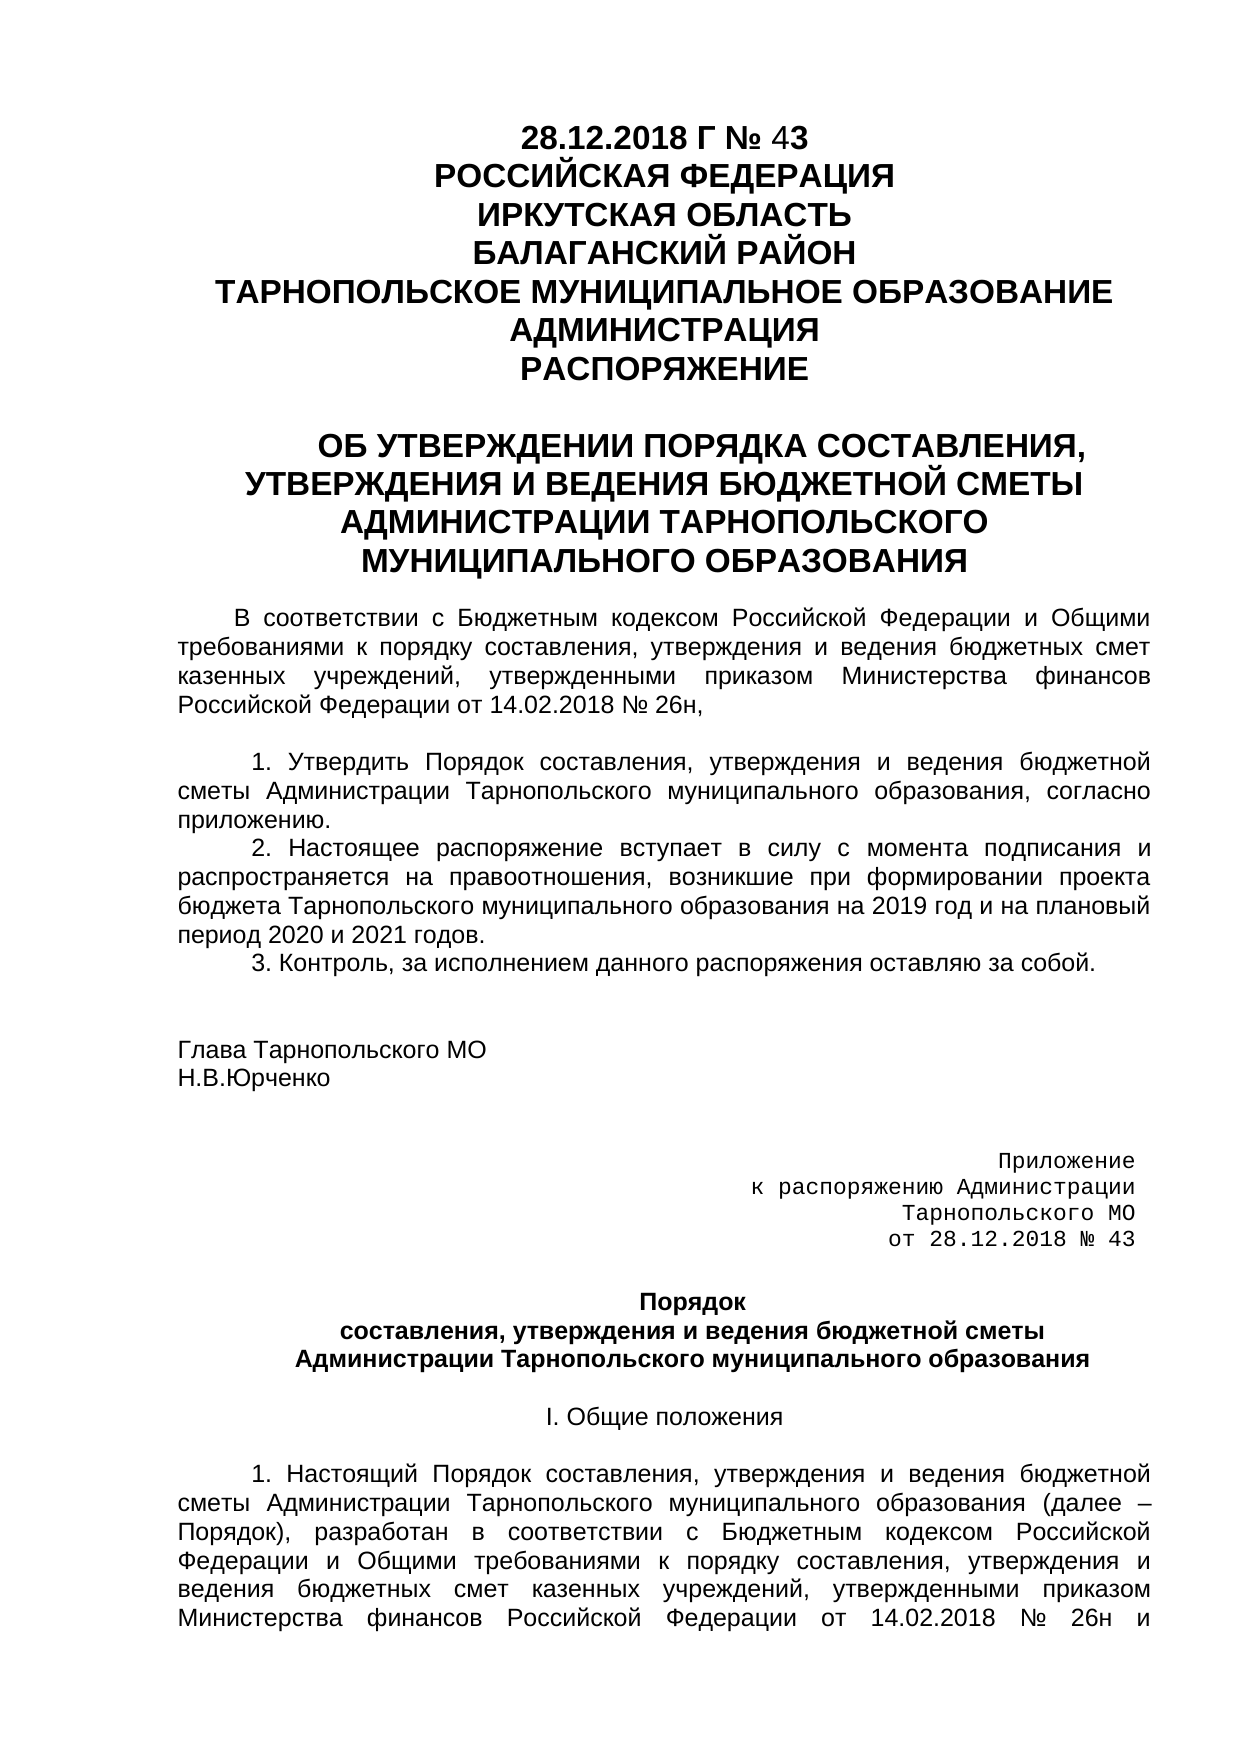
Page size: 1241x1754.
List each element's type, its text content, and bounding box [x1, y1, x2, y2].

text Администрации Тарнопольского муниципального образования [177, 1344, 1152, 1373]
text 1. Утвердить Порядок составления, утверждения и ведения бюджетной сметы Администрации Тарнопольского муниципального образования, согласно приложению. [177, 747, 1152, 833]
text от 28.12.2018 № 43 [177, 1227, 1135, 1253]
text 3. Контроль, за исполнением данного распоряжения оставляю за собой. [177, 948, 1152, 977]
text В соответствии с Бюджетным кодексом Российской Федерации и Общими требованиями к порядку составления, утверждения и ведения бюджетных смет казенных учреждений, утвержденными приказом Министерства финансов Российской Федерации от 14.02.2018 № 26н, [177, 603, 1152, 718]
text составления, утверждения и ведения бюджетной сметы [177, 1316, 1152, 1344]
text Порядок [177, 1287, 1152, 1316]
text Глава Тарнопольского МО [177, 1034, 1140, 1063]
text ТАРНОПОЛЬСКОЕ МУНИЦИПАЛЬНОЕ ОБРАЗОВАНИЕ [177, 272, 1152, 310]
text ИРКУТСКАЯ ОБЛАСТЬ [177, 195, 1152, 233]
text РАСПОРЯЖЕНИЕ [177, 349, 1152, 387]
text к распоряжению Администрации [177, 1176, 1135, 1201]
text 28.12.2018 Г № 43 [177, 118, 1152, 157]
text 2. Настоящее распоряжение вступает в силу с момента подписания и распространяется на правоотношения, возникшие при формировании проекта бюджета Тарнопольского муниципального образования на 2019 год и на плановый период 2020 и 2021 годов. [177, 833, 1152, 948]
text I. Общие положения [177, 1402, 1152, 1431]
text Тарнопольского МО [177, 1201, 1135, 1227]
text Приложение [177, 1149, 1135, 1176]
text БАЛАГАНСКИЙ РАЙОН [177, 233, 1152, 272]
text Н.В.Юрченко [177, 1063, 1140, 1092]
text АДМИНИСТРАЦИЯ [177, 310, 1152, 349]
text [177, 1459, 1152, 1632]
text ОБ УТВЕРЖДЕНИИ ПОРЯДКА СОСТАВЛЕНИЯ, УТВЕРЖДЕНИЯ И ВЕДЕНИЯ БЮДЖЕТНОЙ СМЕТЫ АДМИНИСТРАЦИИ ТАРНОПОЛЬСКОГО МУНИЦИПАЛЬНОГО ОБРАЗОВАНИЯ [177, 426, 1152, 579]
text РОССИЙСКАЯ ФЕДЕРАЦИЯ [177, 157, 1152, 195]
